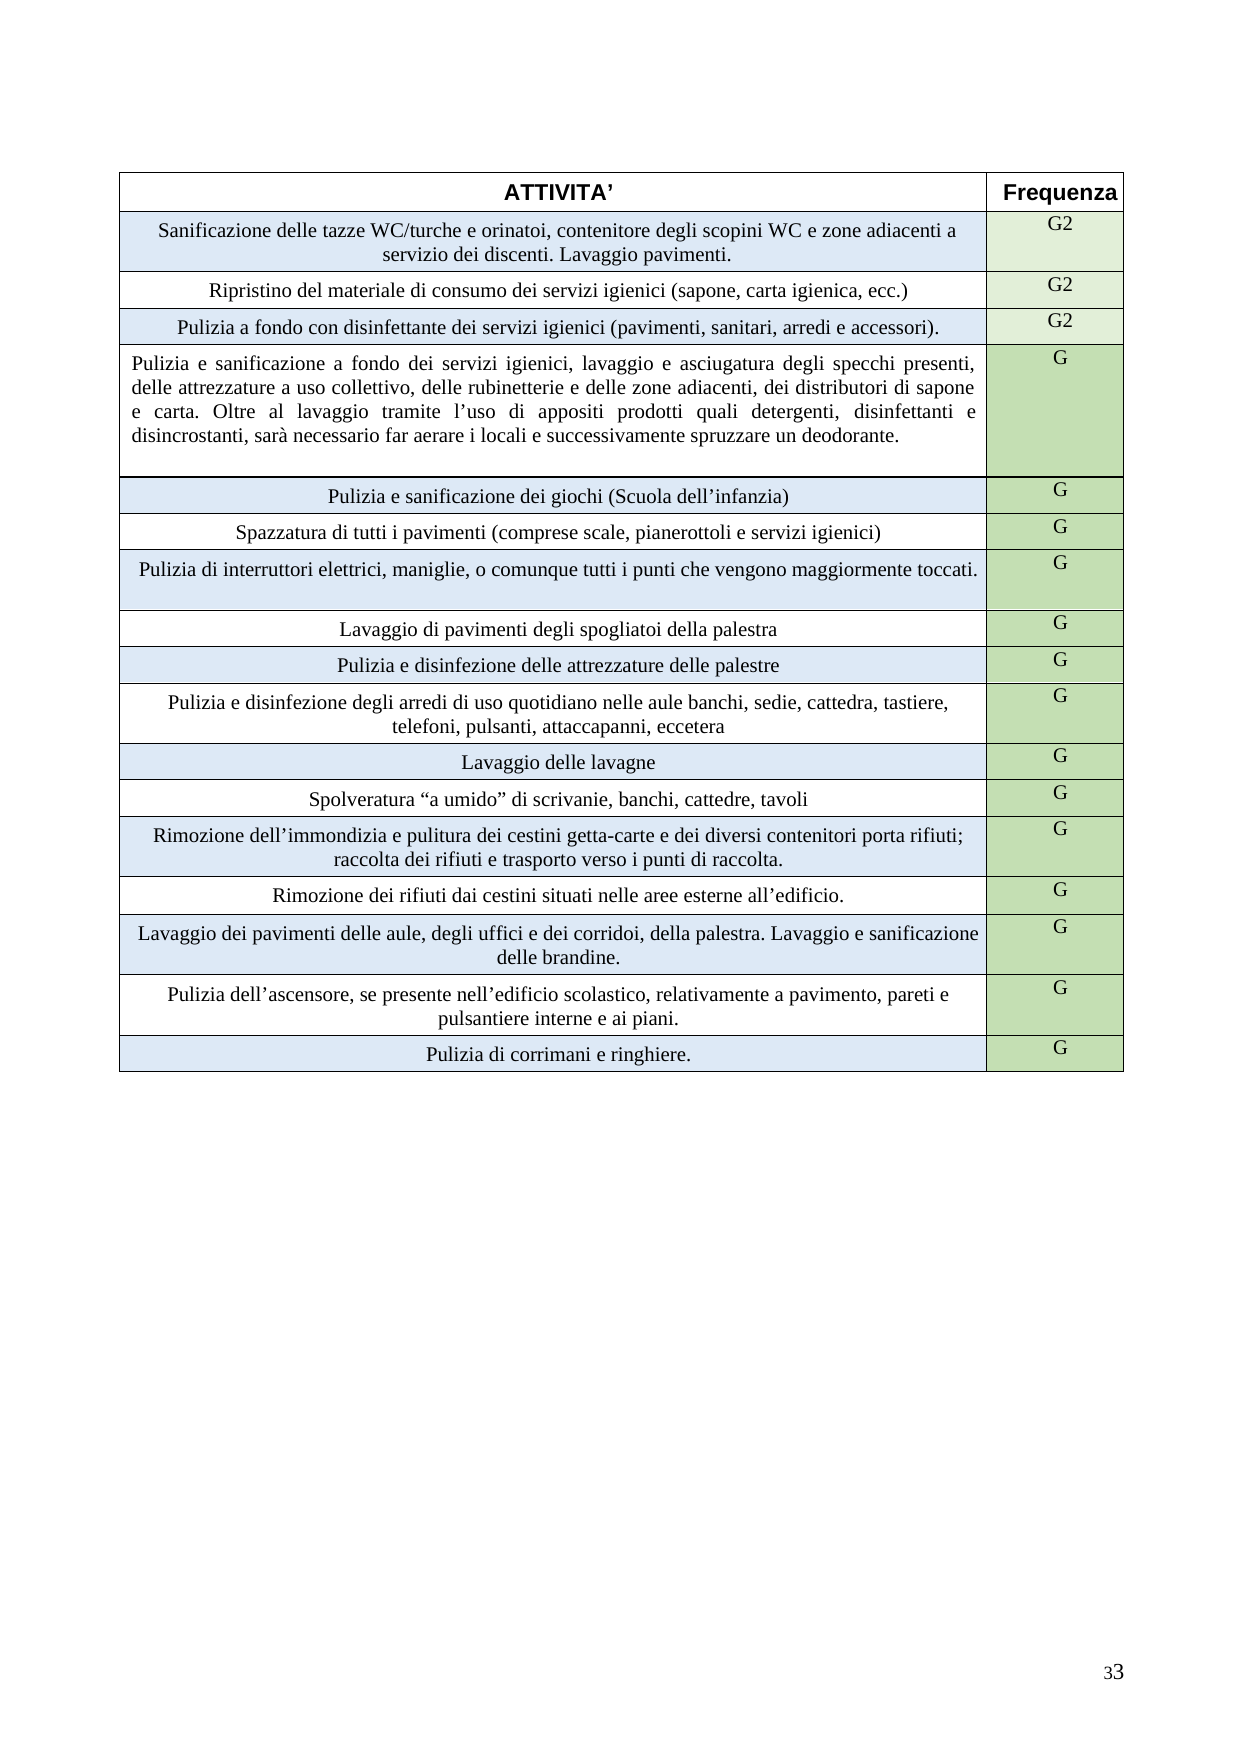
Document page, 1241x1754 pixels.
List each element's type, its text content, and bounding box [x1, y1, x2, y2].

table_cell Pulizia e disinfezione delle attrezzature delle palestre [120, 647, 986, 682]
table_cell Pulizia e disinfezione degli arredi di uso quotidiano nelle aule banchi, sedie, cattedra, tastiere, telefoni, pulsanti, attaccapanni, eccetera [120, 684, 986, 743]
table_cell Pulizia e sanificazione dei giochi (Scuola dell’infanzia) [120, 478, 986, 513]
table_cell G [987, 975, 1123, 1035]
table_cell G [987, 915, 1123, 974]
table_cell G [987, 817, 1123, 876]
table_cell G [987, 550, 1123, 609]
table_cell Lavaggio di pavimenti degli spogliatoi della palestra [120, 611, 986, 646]
table_cell G [987, 514, 1123, 549]
table_cell G [987, 684, 1123, 743]
table_header Frequenza [987, 173, 1123, 211]
table_cell G [987, 1036, 1123, 1071]
table_cell G [987, 611, 1123, 646]
table_cell G [987, 744, 1123, 779]
table_cell Lavaggio delle lavagne [120, 744, 986, 779]
table_cell G2 [987, 212, 1123, 271]
table_cell G [987, 877, 1123, 914]
table_cell G2 [987, 309, 1123, 344]
table_cell G [987, 478, 1123, 513]
table_cell Lavaggio dei pavimenti delle aule, degli uffici e dei corridoi, della palestra. Lavaggio e sanificazione delle brandine. [120, 915, 986, 974]
table_cell G [987, 780, 1123, 816]
table_cell Pulizia a fondo con disinfettante dei servizi igienici (pavimenti, sanitari, arredi e accessori). [120, 309, 986, 344]
table_cell Spazzatura di tutti i pavimenti (comprese scale, pianerottoli e servizi igienici) [120, 514, 986, 549]
table_cell Rimozione dell’immondizia e pulitura dei cestini getta-carte e dei diversi contenitori porta rifiuti; raccolta dei rifiuti e trasporto verso i punti di raccolta. [120, 817, 986, 876]
table_cell Pulizia e sanificazione a fondo dei servizi igienici, lavaggio e asciugatura degli specchi presenti, delle attrezzature a uso collettivo, delle rubinetterie e delle zone adiacenti, dei distributori di sapone e carta. Oltre al lavaggio tramite l’uso di appositi prodotti quali detergenti, disinfettanti e disincrostanti, sarà necessario far aerare i locali e successivamente spruzzare un deodorante. [120, 345, 986, 476]
table_cell Pulizia di corrimani e ringhiere. [120, 1036, 986, 1071]
table_cell G2 [987, 272, 1123, 308]
table_cell Ripristino del materiale di consumo dei servizi igienici (sapone, carta igienica, ecc.) [120, 272, 986, 308]
table_cell G [987, 647, 1123, 682]
table_cell Spolveratura “a umido” di scrivanie, banchi, cattedre, tavoli [120, 780, 986, 816]
table_cell Rimozione dei rifiuti dai cestini situati nelle aree esterne all’edificio. [120, 877, 986, 914]
table_cell Pulizia di interruttori elettrici, maniglie, o comunque tutti i punti che vengono maggiormente toccati. [120, 550, 986, 609]
table_cell G [987, 345, 1123, 476]
table_header ATTIVITA’ [120, 173, 986, 211]
table_cell Sanificazione delle tazze WC/turche e orinatoi, contenitore degli scopini WC e zone adiacenti a servizio dei discenti. Lavaggio pavimenti. [120, 212, 986, 271]
table_cell Pulizia dell’ascensore, se presente nell’edificio scolastico, relativamente a pavimento, pareti e pulsantiere interne e ai piani. [120, 975, 986, 1035]
